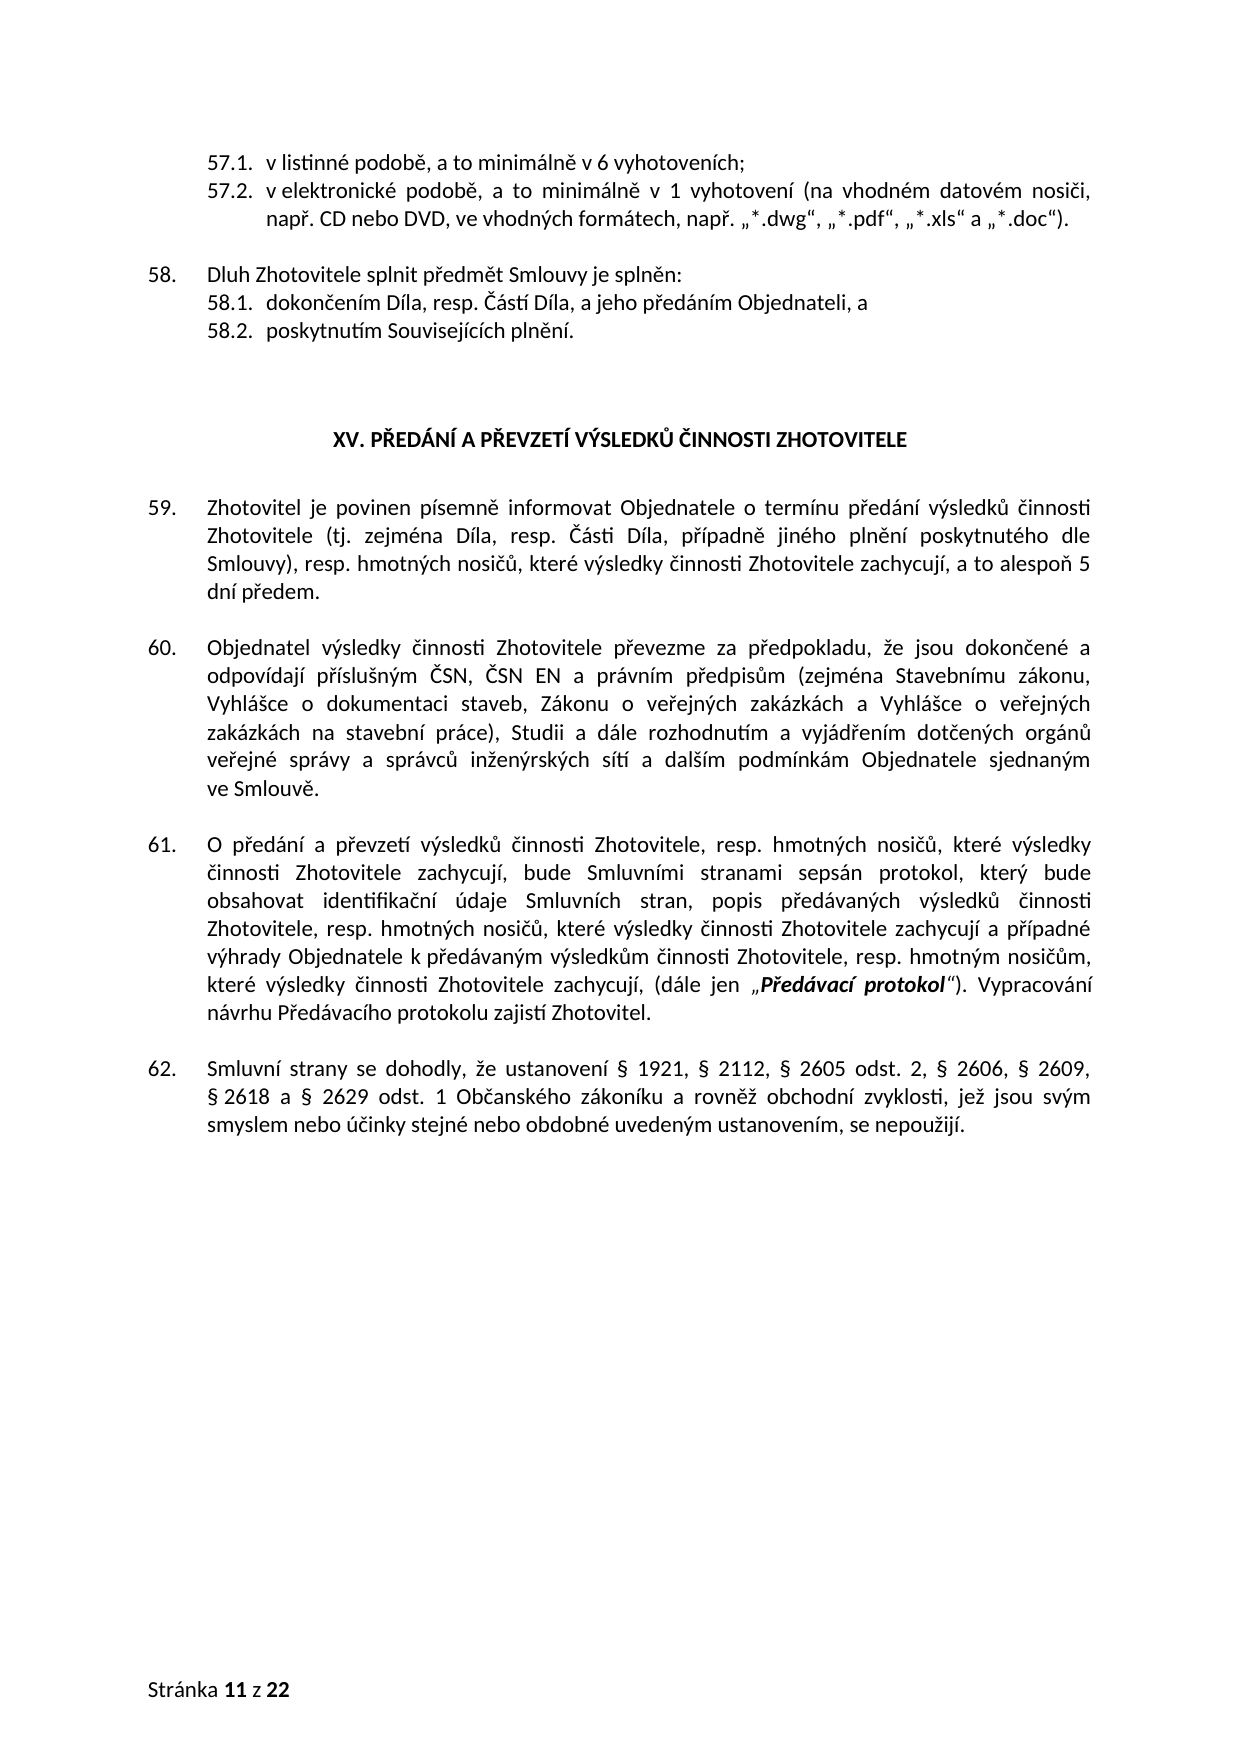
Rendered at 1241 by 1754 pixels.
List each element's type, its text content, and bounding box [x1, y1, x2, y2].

list v elektronické podobě, a to minimálně v 1 vyhotovení (na vhodném datovém nosiči, např. CD nebo DVD, ve vhodných formátech, např. „*.dwg“, „*.pdf“, „*.xls“ a „*.doc“). [207, 176, 1092, 232]
list Smluvní strany se dohodly, že ustanovení § 1921, § 2112, § 2605 odst. 2, § 2606, § 2609, § 2618 a § 2629 odst. 1 Občanského zákoníku a rovněž obchodní zvyklosti, jež jsou svým smyslem nebo účinky stejné nebo obdobné uvedeným ustanovením, se nepoužijí. [148, 1054, 1092, 1138]
list Zhotovitel je povinen písemně informovat Objednatele o termínu předání výsledků činnosti Zhotovitele (tj. zejména Díla, resp. Části Díla, případně jiného plnění poskytnutého dle Smlouvy), resp. hmotných nosičů, které výsledky činnosti Zhotovitele zachycují, a to alespoň 5 dní předem. [148, 493, 1092, 606]
list Objednatel výsledky činnosti Zhotovitele převezme za předpokladu, že jsou dokončené a odpovídají příslušným ČSN, ČSN EN a právním předpisům (zejména Stavebnímu zákonu, Vyhlášce o dokumentaci staveb, Zákonu o veřejných zakázkách a Vyhlášce o veřejných zakázkách na stavební práce), Studii a dále rozhodnutím a vyjádřením dotčených orgánů veřejné správy a správců inženýrských sítí a dalším podmínkám Objednatele sjednaným ve Smlouvě. [148, 633, 1092, 802]
list O předání a převzetí výsledků činnosti Zhotovitele, resp. hmotných nosičů, které výsledky činnosti Zhotovitele zachycují, bude Smluvními stranami sepsán protokol, který bude obsahovat identifikační údaje Smluvních stran, popis předávaných výsledků činnosti Zhotovitele, resp. hmotných nosičů, které výsledky činnosti Zhotovitele zachycují a případné výhrady Objednatele k předávaným výsledkům činnosti Zhotovitele, resp. hmotným nosičům, které výsledky činnosti Zhotovitele zachycují, (dále jen „Předávací protokol“). Vypracování návrhu Předávacího protokolu zajistí Zhotovitel. [148, 830, 1092, 1026]
list dokončením Díla, resp. Částí Díla, a jeho předáním Objednateli, a [207, 288, 1092, 316]
list poskytnutím Souvisejících plnění. [207, 316, 1092, 344]
list v listinné podobě, a to minimálně v 6 vyhotoveních; [207, 148, 1092, 176]
list Dluh Zhotovitele splnit předmět Smlouvy je splněn: [148, 260, 1092, 288]
subtitle PŘEDÁNÍ A PŘEVZETÍ VÝSLEDKŮ ČINNOSTI ZHOTOVITELE [148, 425, 1092, 453]
